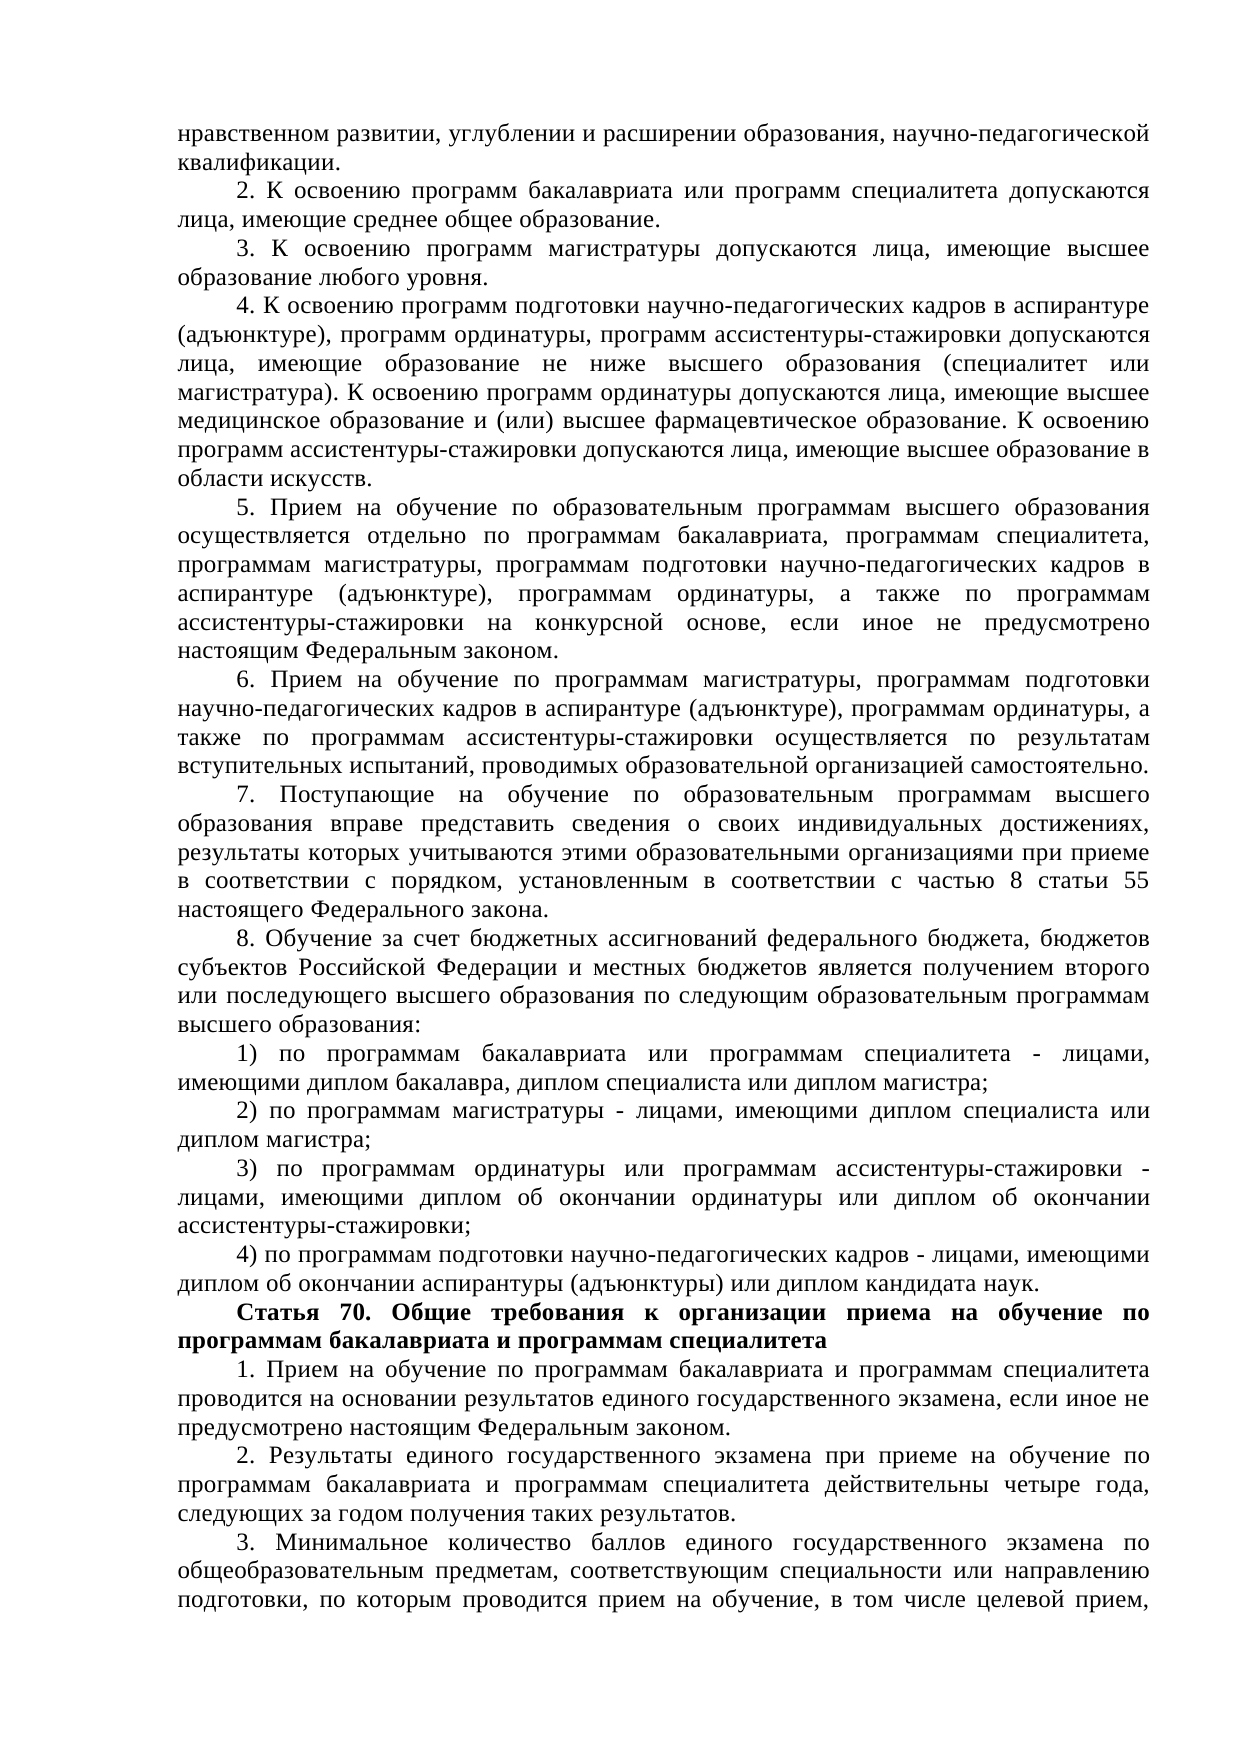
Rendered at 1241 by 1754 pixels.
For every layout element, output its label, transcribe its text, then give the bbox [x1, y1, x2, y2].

text 1) по программам бакалавриата или программам специалитета - лицами, имеющими диплом бакалавра, диплом специалиста или диплом магистра; [177, 1038, 1152, 1096]
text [177, 118, 1152, 176]
text 2) по программам магистратуры - лицами, имеющими диплом специалиста или диплом магистра; [177, 1096, 1152, 1153]
text 3) по программам ординатуры или программам ассистентуры-стажировки - лицами, имеющими диплом об окончании ординатуры или диплом об окончании ассистентуры-стажировки; [177, 1153, 1152, 1239]
text 4) по программам подготовки научно-педагогических кадров - лицами, имеющими диплом об окончании аспирантуры (адъюнктуры) или диплом кандидата наук. [177, 1239, 1152, 1297]
text 3. К освоению программ магистратуры допускаются лица, имеющие высшее образование любого уровня. [177, 233, 1152, 291]
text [177, 1527, 1152, 1613]
text 5. Прием на обучение по образовательным программам высшего образования осуществляется отдельно по программам бакалавриата, программам специалитета, программам магистратуры, программам подготовки научно-педагогических кадров в аспирантуре (адъюнктуре), программам ординатуры, а также по программам ассистентуры-стажировки на конкурсной основе, если иное не предусмотрено настоящим Федеральным законом. [177, 492, 1152, 664]
text 6. Прием на обучение по программам магистратуры, программам подготовки научно-педагогических кадров в аспирантуре (адъюнктуре), программам ординатуры, а также по программам ассистентуры-стажировки осуществляется по результатам вступительных испытаний, проводимых образовательной организацией самостоятельно. [177, 664, 1152, 779]
text 4. К освоению программ подготовки научно-педагогических кадров в аспирантуре (адъюнктуре), программ ординатуры, программ ассистентуры-стажировки допускаются лица, имеющие образование не ниже высшего образования (специалитет или магистратура). К освоению программ ординатуры допускаются лица, имеющие высшее медицинское образование и (или) высшее фармацевтическое образование. К освоению программ ассистентуры-стажировки допускаются лица, имеющие высшее образование в области искусств. [177, 291, 1152, 492]
text 7. Поступающие на обучение по образовательным программам высшего образования вправе представить сведения о своих индивидуальных достижениях, результаты которых учитываются этими образовательными организациями при приеме в соответствии с порядком, установленным в соответствии с частью 8 статьи 55 настоящего Федерального закона. [177, 779, 1152, 923]
text 1. Прием на обучение по программам бакалавриата и программам специалитета проводится на основании результатов единого государственного экзамена, если иное не предусмотрено настоящим Федеральным законом. [177, 1354, 1152, 1441]
text 2. К освоению программ бакалавриата или программ специалитета допускаются лица, имеющие среднее общее образование. [177, 176, 1152, 233]
text 8. Обучение за счет бюджетных ассигнований федерального бюджета, бюджетов субъектов Российской Федерации и местных бюджетов является получением второго или последующего высшего образования по следующим образовательным программам высшего образования: [177, 923, 1152, 1038]
text Статья 70. Общие требования к организации приема на обучение по программам бакалавриата и программам специалитета [177, 1297, 1152, 1354]
text 2. Результаты единого государственного экзамена при приеме на обучение по программам бакалавриата и программам специалитета действительны четыре года, следующих за годом получения таких результатов. [177, 1441, 1152, 1527]
